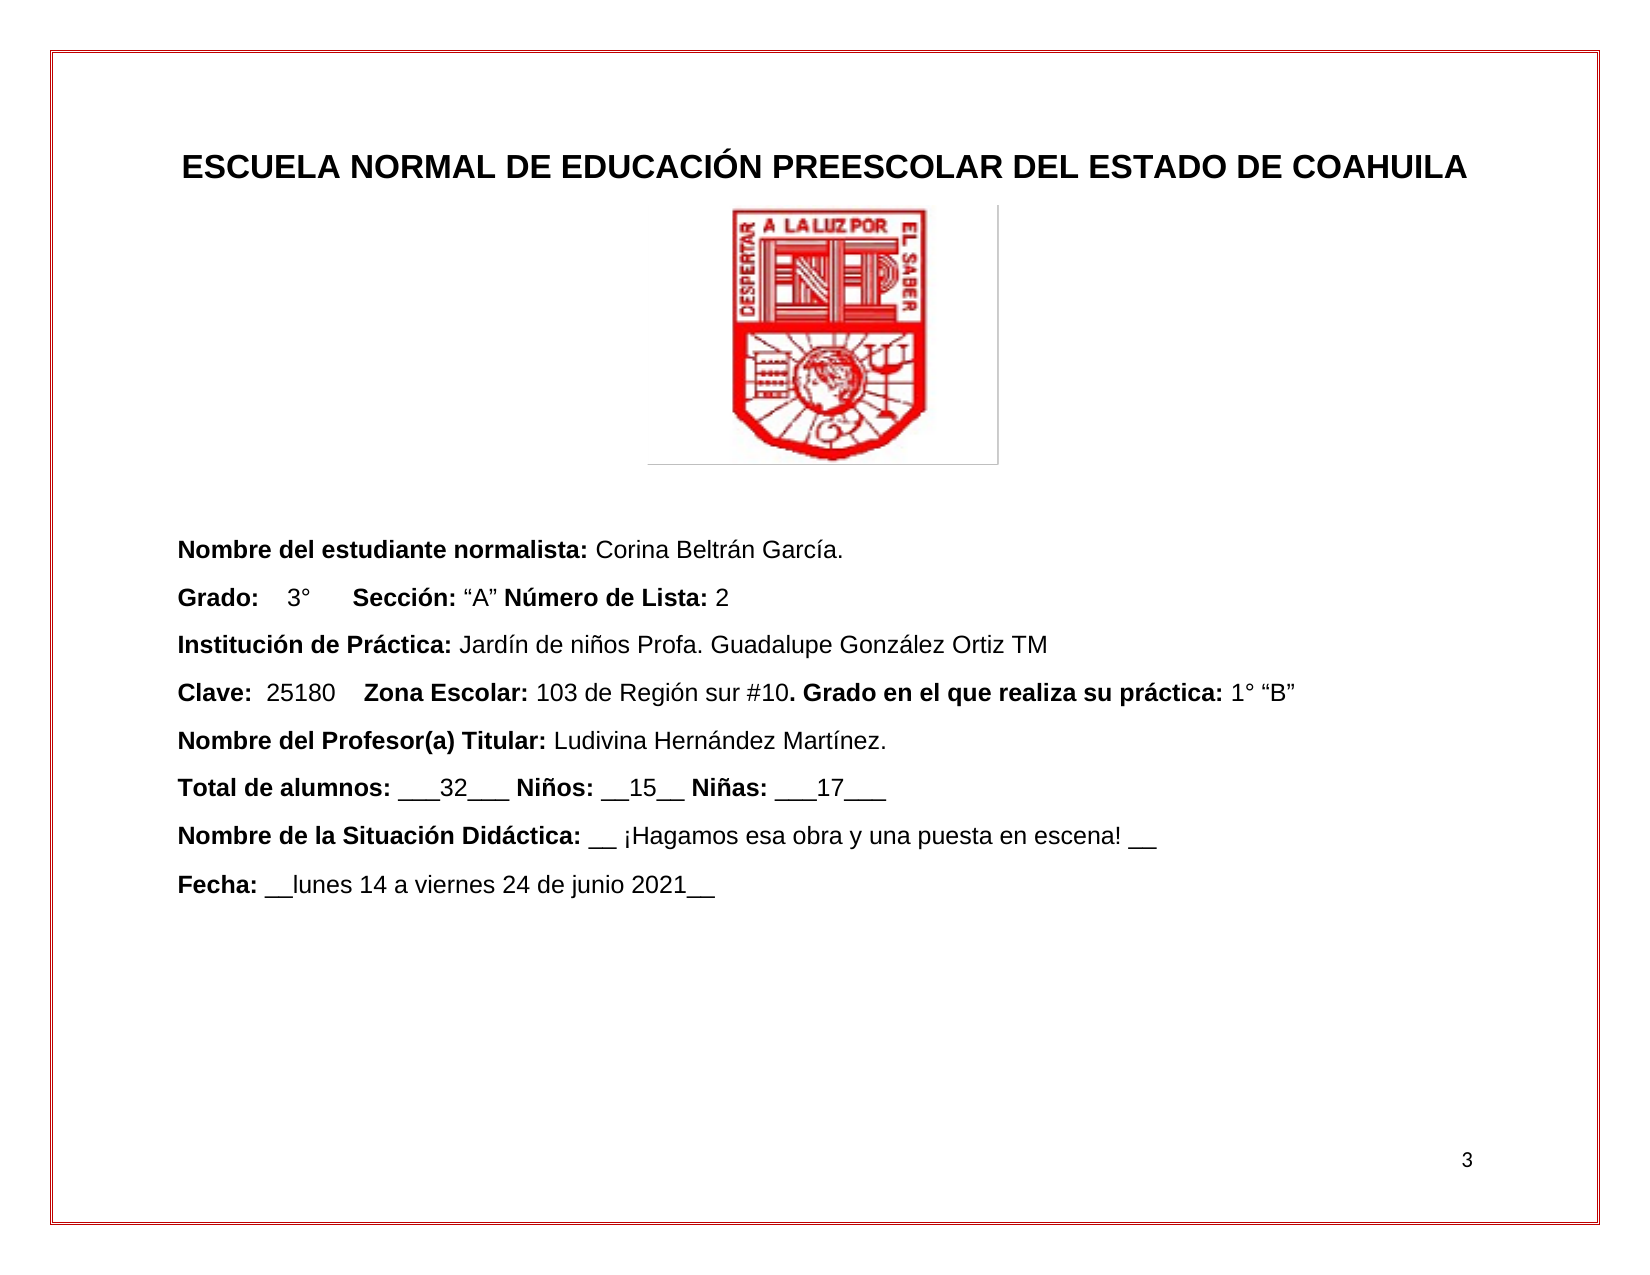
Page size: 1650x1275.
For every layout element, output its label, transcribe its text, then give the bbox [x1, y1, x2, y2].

text Grado: 3° Sección: “A” Número de Lista: 2 [177, 582, 1473, 611]
text Total de alumnos: ___32___ Niños: __15__ Niñas: ___17___ [177, 773, 1473, 802]
text Nombre del Profesor(a) Titular: Ludivina Hernández Martínez. [177, 726, 1473, 754]
text ESCUELA NORMAL DE EDUCACIÓN PREESCOLAR DEL ESTADO DE COAHUILA [177, 148, 1473, 186]
text Nombre de la Situación Didáctica: __ ¡Hagamos esa obra y una puesta en escena! __ [177, 821, 1473, 850]
text Institución de Práctica: Jardín de niños Profa. Guadalupe González Ortiz TM [177, 630, 1473, 659]
picture [647, 205, 1003, 469]
text Clave: 25180 Zona Escolar: 103 de Región sur #10. Grado en el que realiza su práctica: 1° “B” [177, 678, 1473, 707]
text Nombre del estudiante normalista: Corina Beltrán García. [177, 535, 1473, 563]
text Fecha: __lunes 14 a viernes 24 de junio 2021__ [177, 870, 1473, 899]
